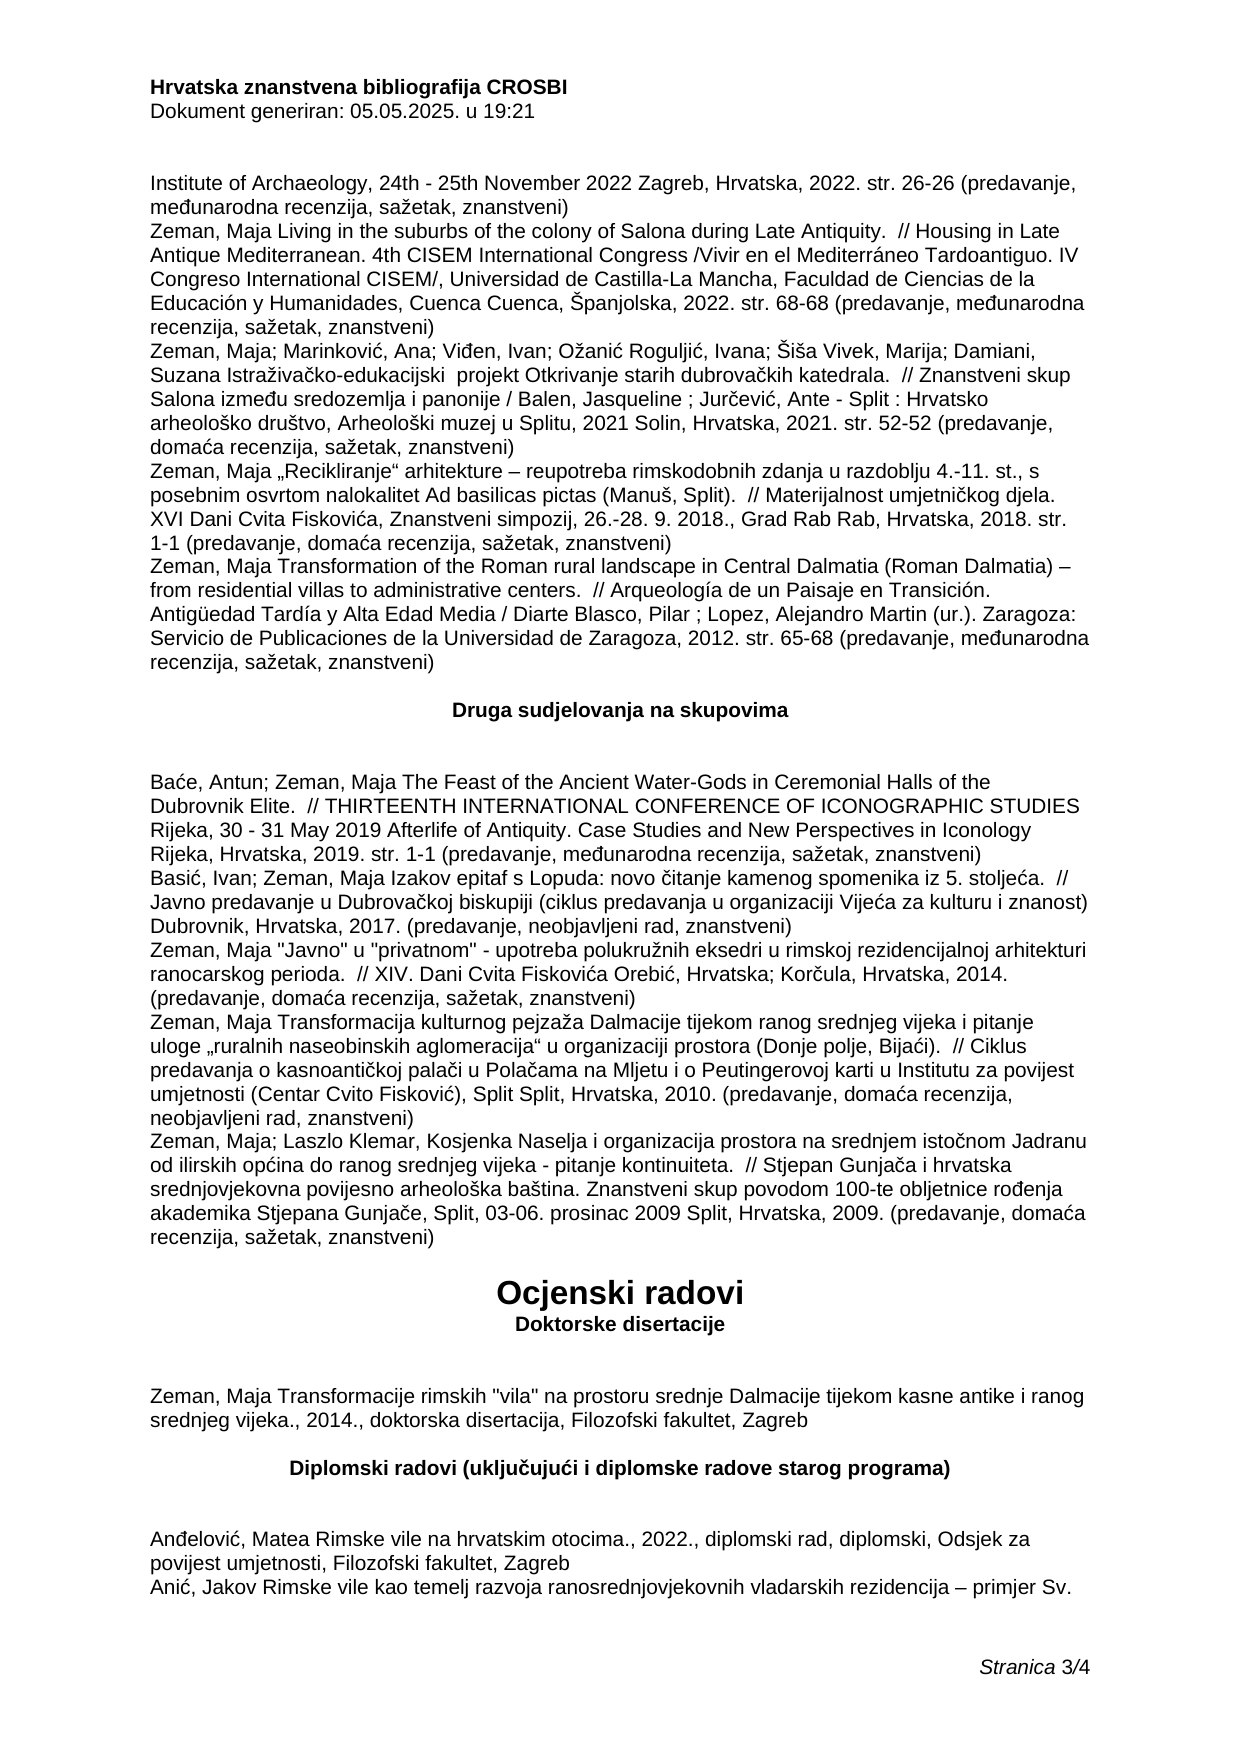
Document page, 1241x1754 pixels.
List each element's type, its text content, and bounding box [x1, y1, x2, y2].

text Zeman, Maja [150, 554, 1090, 674]
text Basić, Ivan; Zeman, Maja [150, 866, 1090, 938]
text Anić, Jakov [150, 1575, 1090, 1599]
text Zeman, Maja [150, 938, 1090, 1009]
text Baće, Antun; Zeman, Maja [150, 770, 1090, 866]
subtitle Diplomski radovi (uključujući i diplomske radove starog programa) [150, 1455, 1090, 1479]
subtitle Doktorske disertacije [150, 1312, 1090, 1336]
text Zeman, Maja; Marinković, Ana; Viđen, Ivan; Ožanić Roguljić, Ivana; Šiša Vivek, Marija; Damiani, Suzana [150, 339, 1090, 458]
subtitle Ocjenski radovi [150, 1273, 1090, 1312]
text Zeman, Maja; Laszlo Klemar, Kosjenka [150, 1129, 1090, 1249]
subtitle Druga sudjelovanja na skupovima [150, 698, 1090, 722]
text Zeman, Maja [150, 1383, 1090, 1431]
text Zeman, Maja [150, 219, 1090, 339]
text Zeman, Maja [150, 171, 1090, 219]
text Anđelović, Matea [150, 1527, 1090, 1575]
text Zeman, Maja [150, 1009, 1090, 1129]
text Zeman, Maja [150, 458, 1090, 554]
